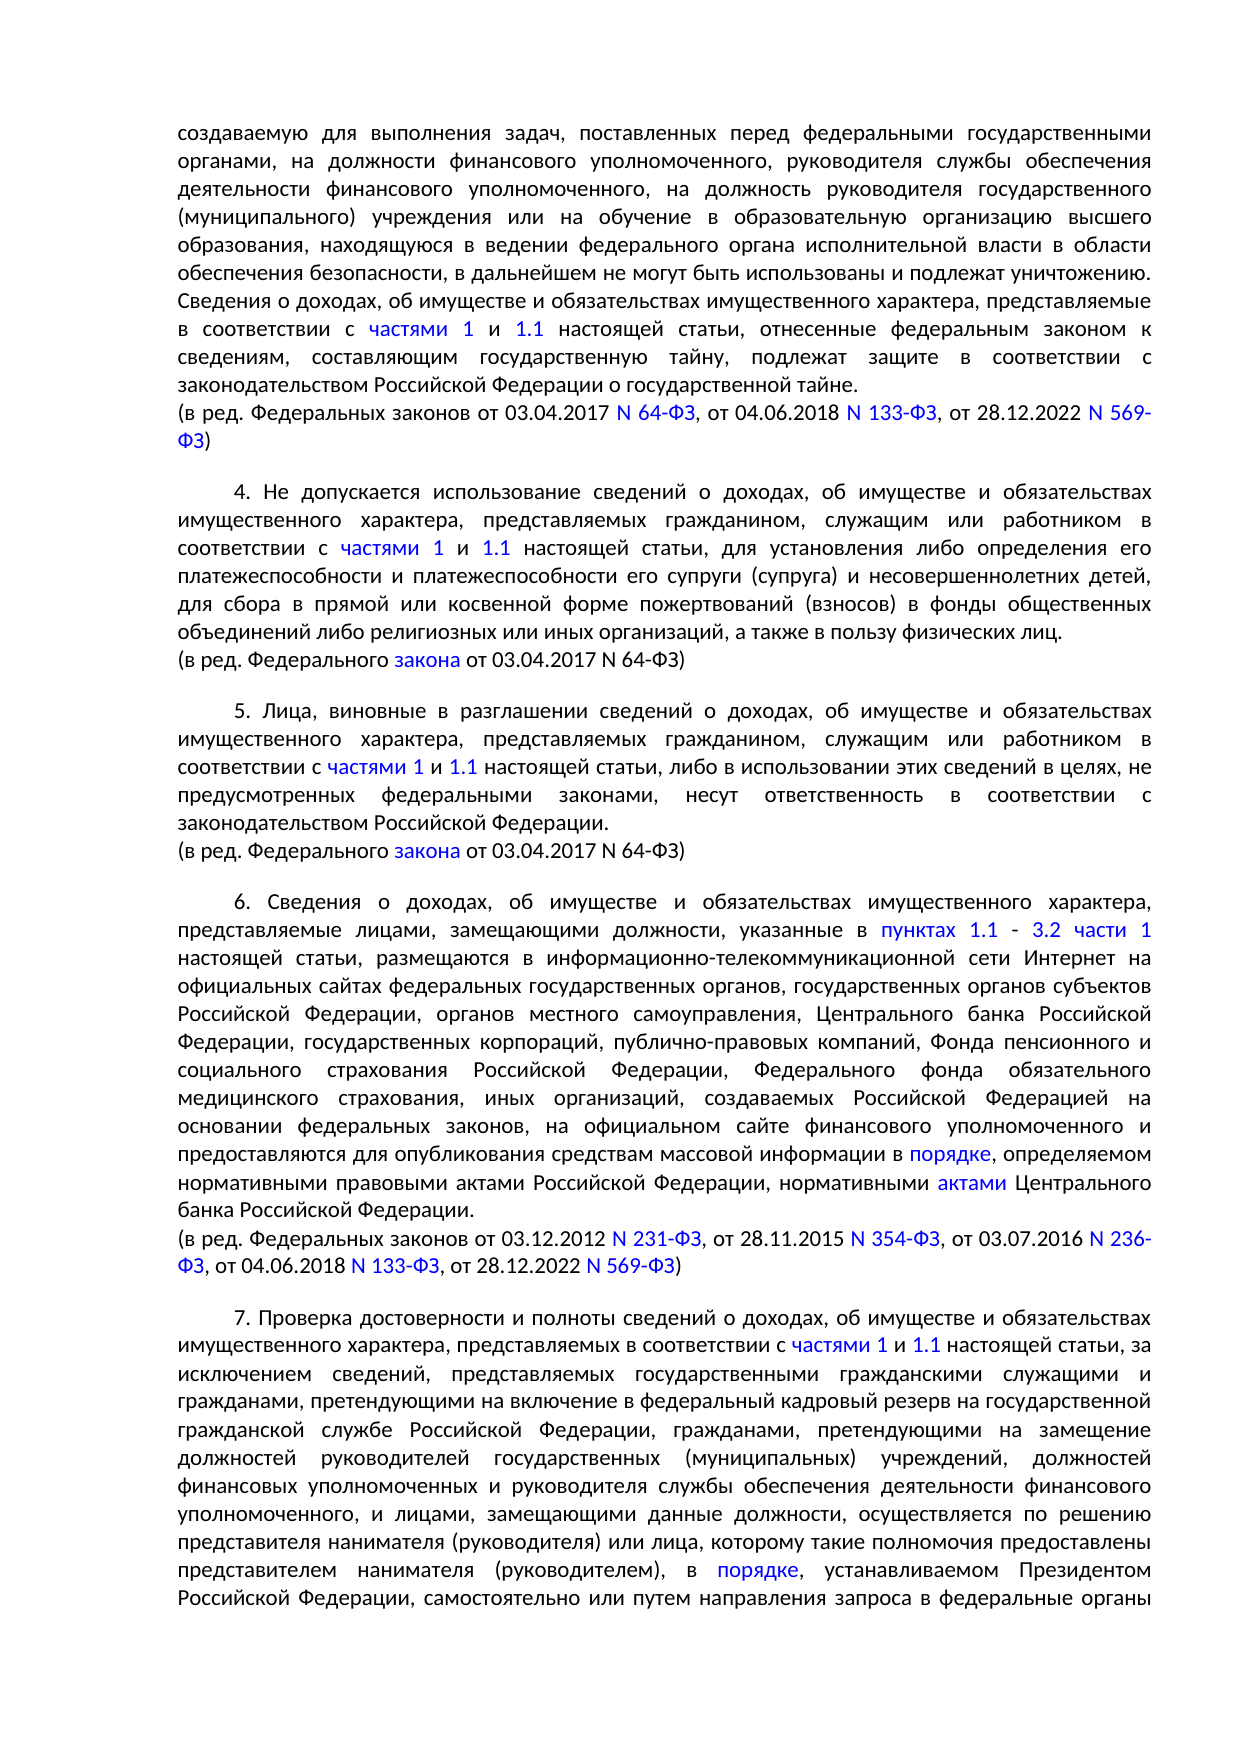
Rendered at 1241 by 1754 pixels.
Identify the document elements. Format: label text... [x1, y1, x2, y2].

text (в ред. Федерального закона от 03.04.2017 N 64-ФЗ) [177, 836, 1152, 864]
text 6. Сведения о доходах, об имуществе и обязательствах имущественного характера, представляемые лицами, замещающими должности, указанные в пунктах 1.1 - 3.2 части 1 настоящей статьи, размещаются в информационно-телекоммуникационной сети Интернет на официальных сайтах федеральных государственных органов, государственных органов субъектов Российской Федерации, органов местного самоуправления, Центрального банка Российской Федерации, государственных корпораций, публично-правовых компаний, Фонда пенсионного и социального страхования Российской Федерации, Федерального фонда обязательного медицинского страхования, иных организаций, создаваемых Российской Федерацией на основании федеральных законов, на официальном сайте финансового уполномоченного и предоставляются для опубликования средствам массовой информации в порядке, определяемом нормативными правовыми актами Российской Федерации, нормативными актами Центрального банка Российской Федерации. [177, 887, 1152, 1224]
text (в ред. Федерального закона от 03.04.2017 N 64-ФЗ) [177, 645, 1152, 673]
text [177, 118, 1152, 398]
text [177, 1303, 1152, 1611]
text 5. Лица, виновные в разглашении сведений о доходах, об имуществе и обязательствах имущественного характера, представляемых гражданином, служащим или работником в соответствии с частями 1 и 1.1 настоящей статьи, либо в использовании этих сведений в целях, не предусмотренных федеральными законами, несут ответственность в соответствии с законодательством Российской Федерации. [177, 696, 1152, 836]
text (в ред. Федеральных законов от 03.12.2012 N 231-ФЗ, от 28.11.2015 N 354-ФЗ, от 03.07.2016 N 236-ФЗ, от 04.06.2018 N 133-ФЗ, от 28.12.2022 N 569-ФЗ) [177, 1224, 1152, 1280]
text 4. Не допускается использование сведений о доходах, об имуществе и обязательствах имущественного характера, представляемых гражданином, служащим или работником в соответствии с частями 1 и 1.1 настоящей статьи, для установления либо определения его платежеспособности и платежеспособности его супруги (супруга) и несовершеннолетних детей, для сбора в прямой или косвенной форме пожертвований (взносов) в фонды общественных объединений либо религиозных или иных организаций, а также в пользу физических лиц. [177, 477, 1152, 645]
text (в ред. Федеральных законов от 03.04.2017 N 64-ФЗ, от 04.06.2018 N 133-ФЗ, от 28.12.2022 N 569-ФЗ) [177, 398, 1152, 454]
